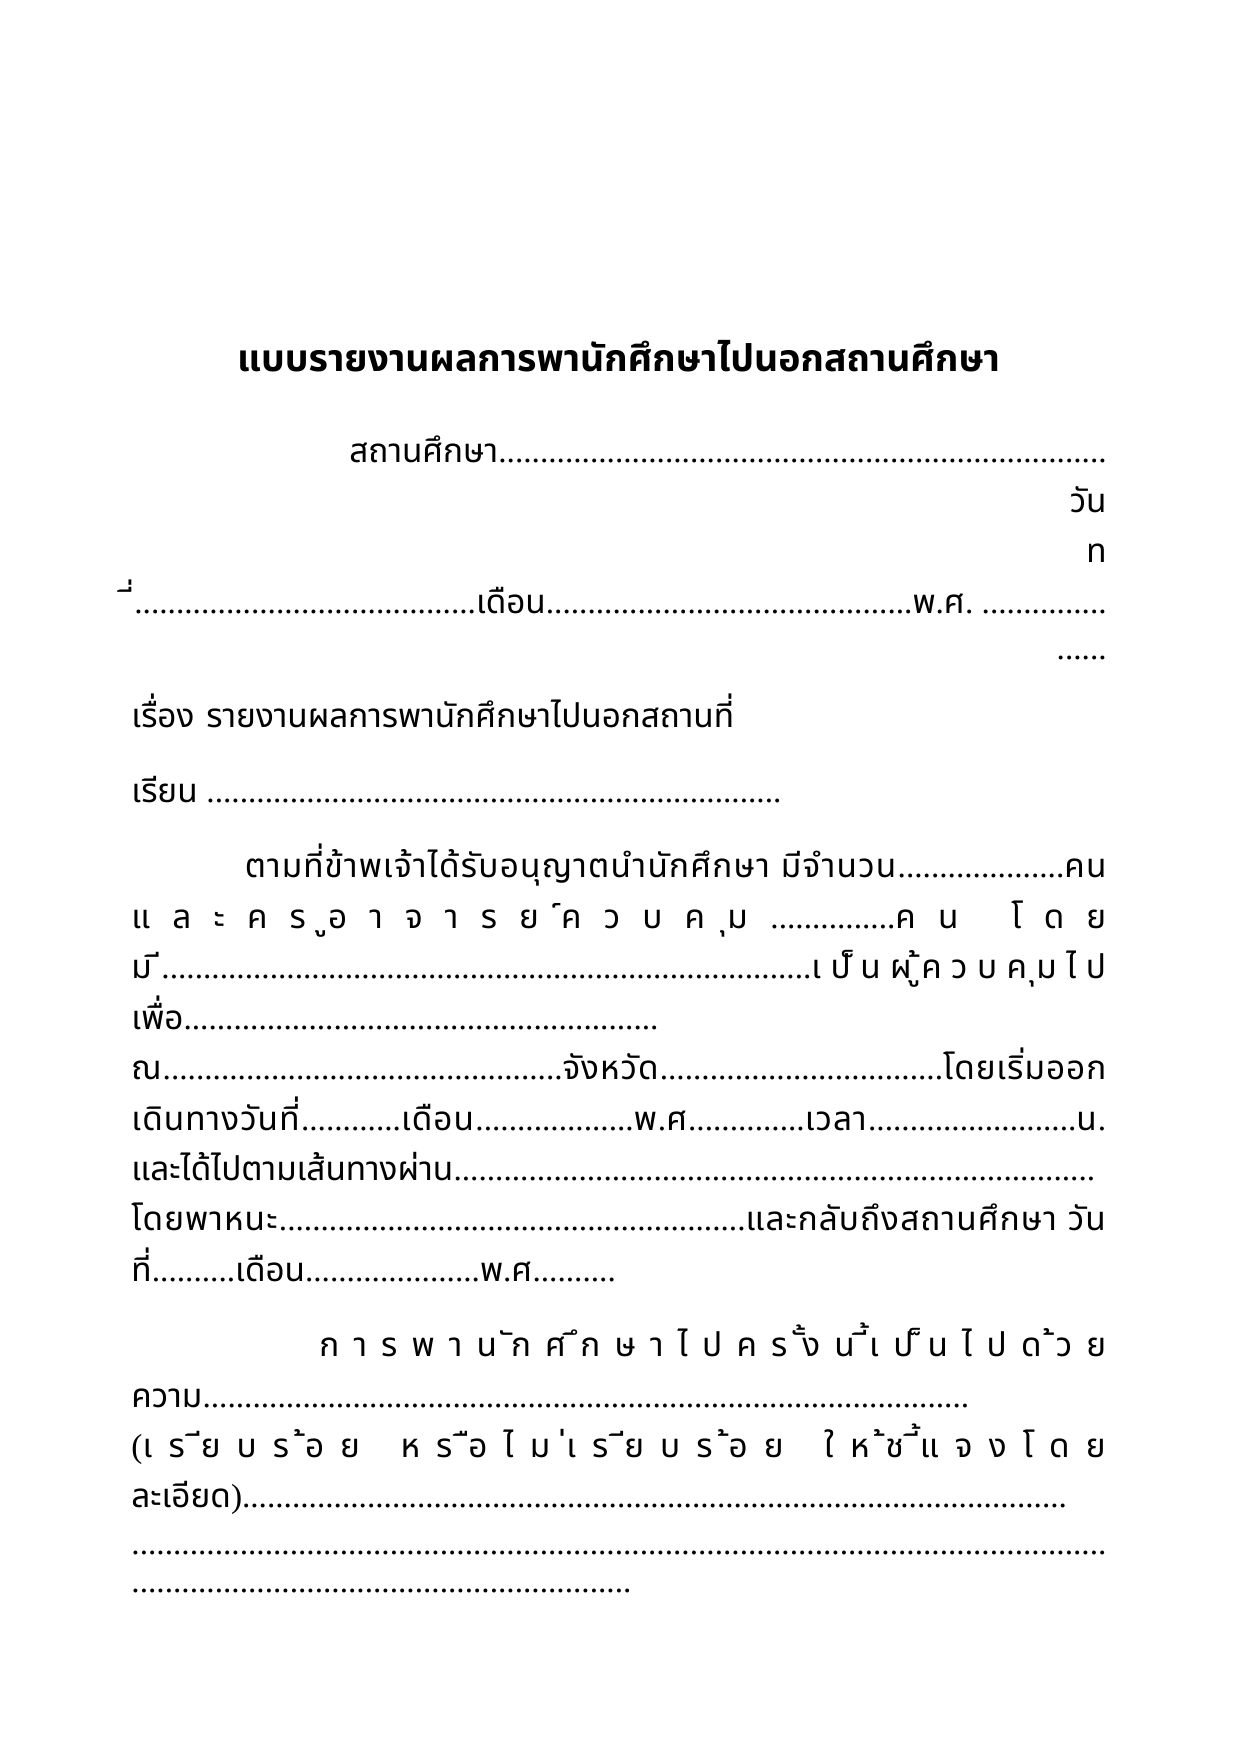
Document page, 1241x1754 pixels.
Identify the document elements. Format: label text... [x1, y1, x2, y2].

text แบบรายงานผลการพานักศึกษาไปนอกสถานศึกษา [131, 332, 1106, 388]
text ตามที่ข้าพเจ้าได้รับอนุญาตนำนักศึกษา มีจำนวน....................คน และครูอาจารย์ควบคุม...............คน โดยมี..............................................................................เป็นผู้ควบคุมไปเพื่อ......................................................... [131, 842, 1106, 1044]
text สถานศึกษา......................................................................... [131, 427, 1106, 477]
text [131, 1523, 1106, 1599]
text เรื่อง รายงานผลการพานักศึกษาไปนอกสถานที่ [131, 692, 1106, 742]
text โดยพาหนะ........................................................และกลับถึงสถานศึกษา วันที่..........เดือน.....................พ.ศ.......... [131, 1195, 1106, 1296]
text การพานักศึกษาไปครั้งนี้เป็นไปด้วยความ............................................................................................ [131, 1321, 1106, 1422]
text วันที่.........................................เดือน............................................พ.ศ. ..................... [131, 477, 1106, 667]
text เรียน ..................................................................... [131, 767, 1106, 817]
text (เรียบร้อย หรือไม่เรียบร้อย ให้ชี้แจงโดยละเอียด)................................................................................................... [131, 1422, 1106, 1523]
text ณ................................................จังหวัด..................................โดยเริ่มออกเดินทางวันที่............เดือน...................พ.ศ..............เวลา.........................น. และได้ไปตามเส้นทางผ่าน............................................................................. [131, 1044, 1106, 1195]
